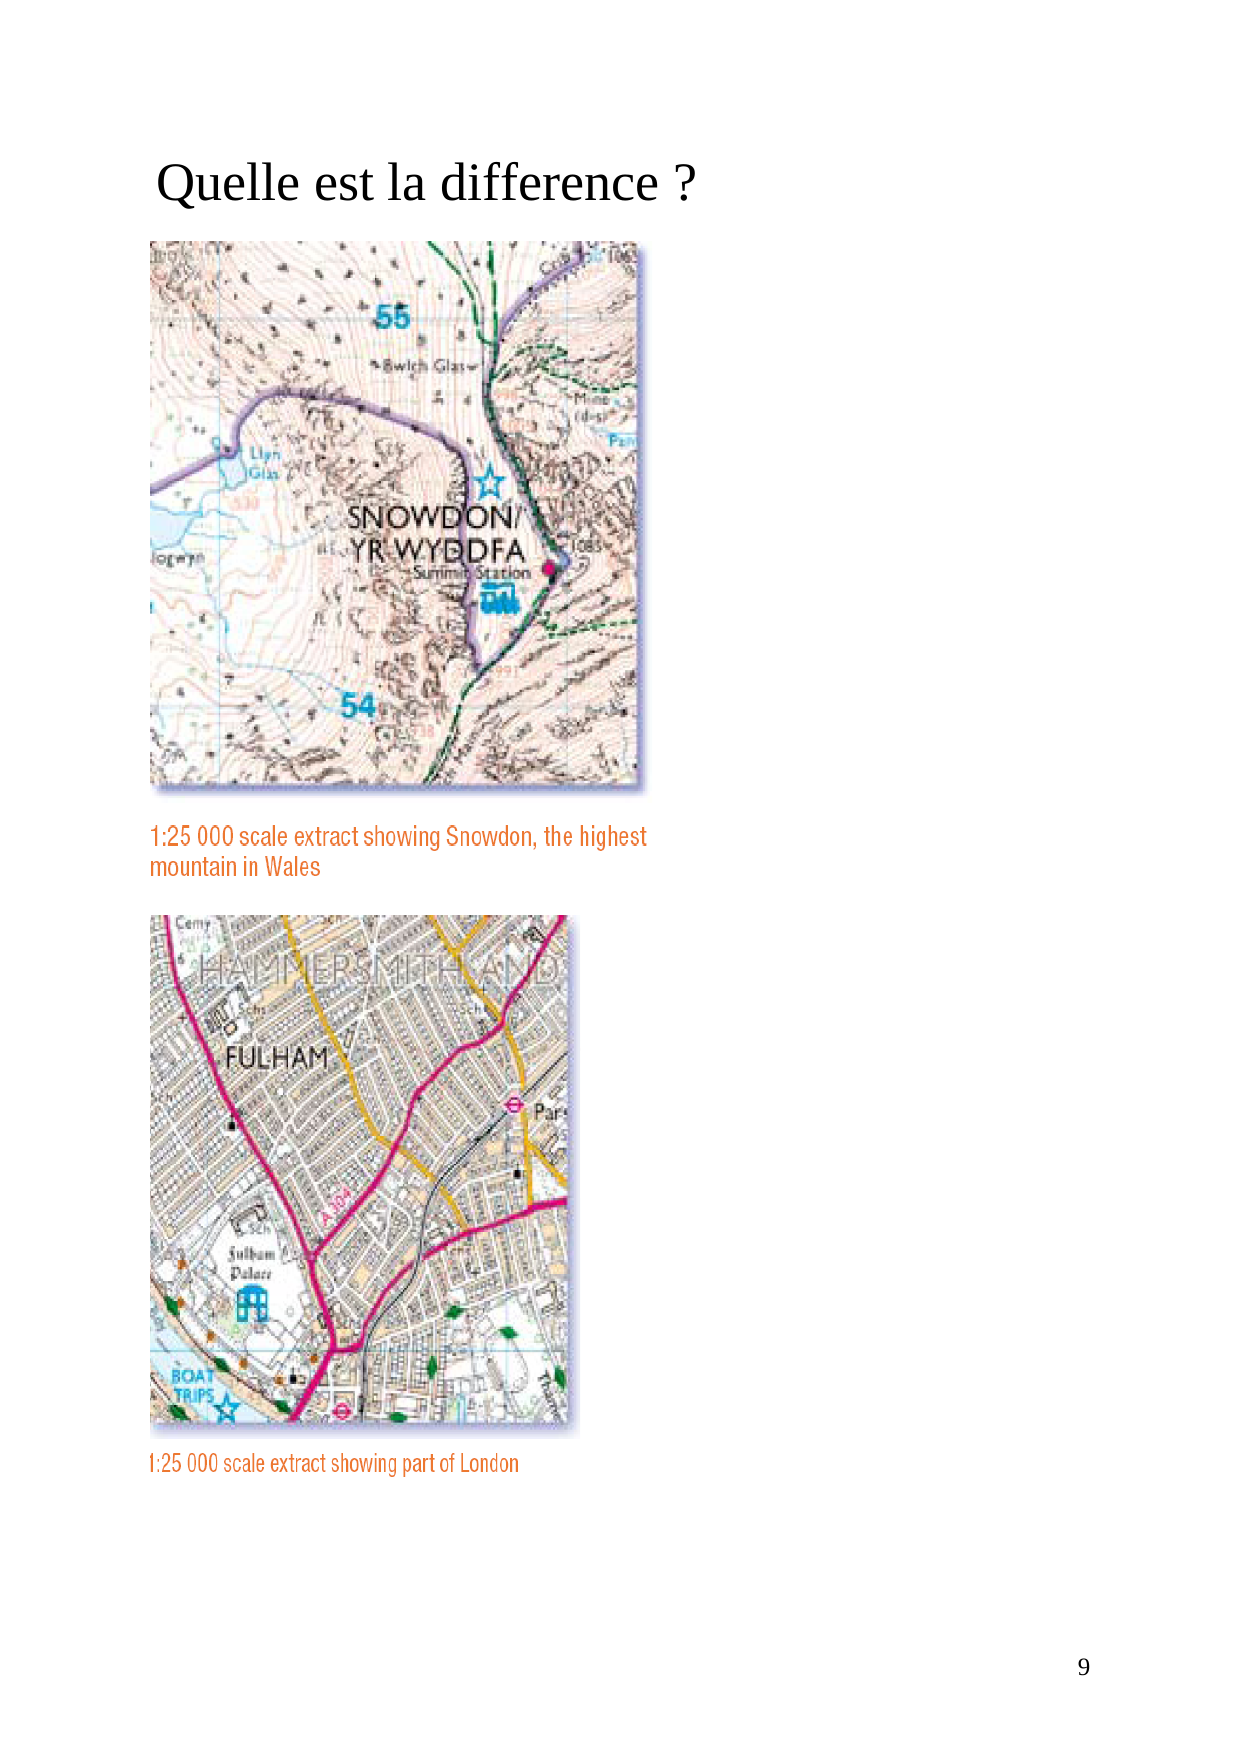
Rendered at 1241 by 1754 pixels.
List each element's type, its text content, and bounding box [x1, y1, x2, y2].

text Quelle est la difference ? [150, 150, 1090, 212]
picture [150, 914, 580, 1478]
